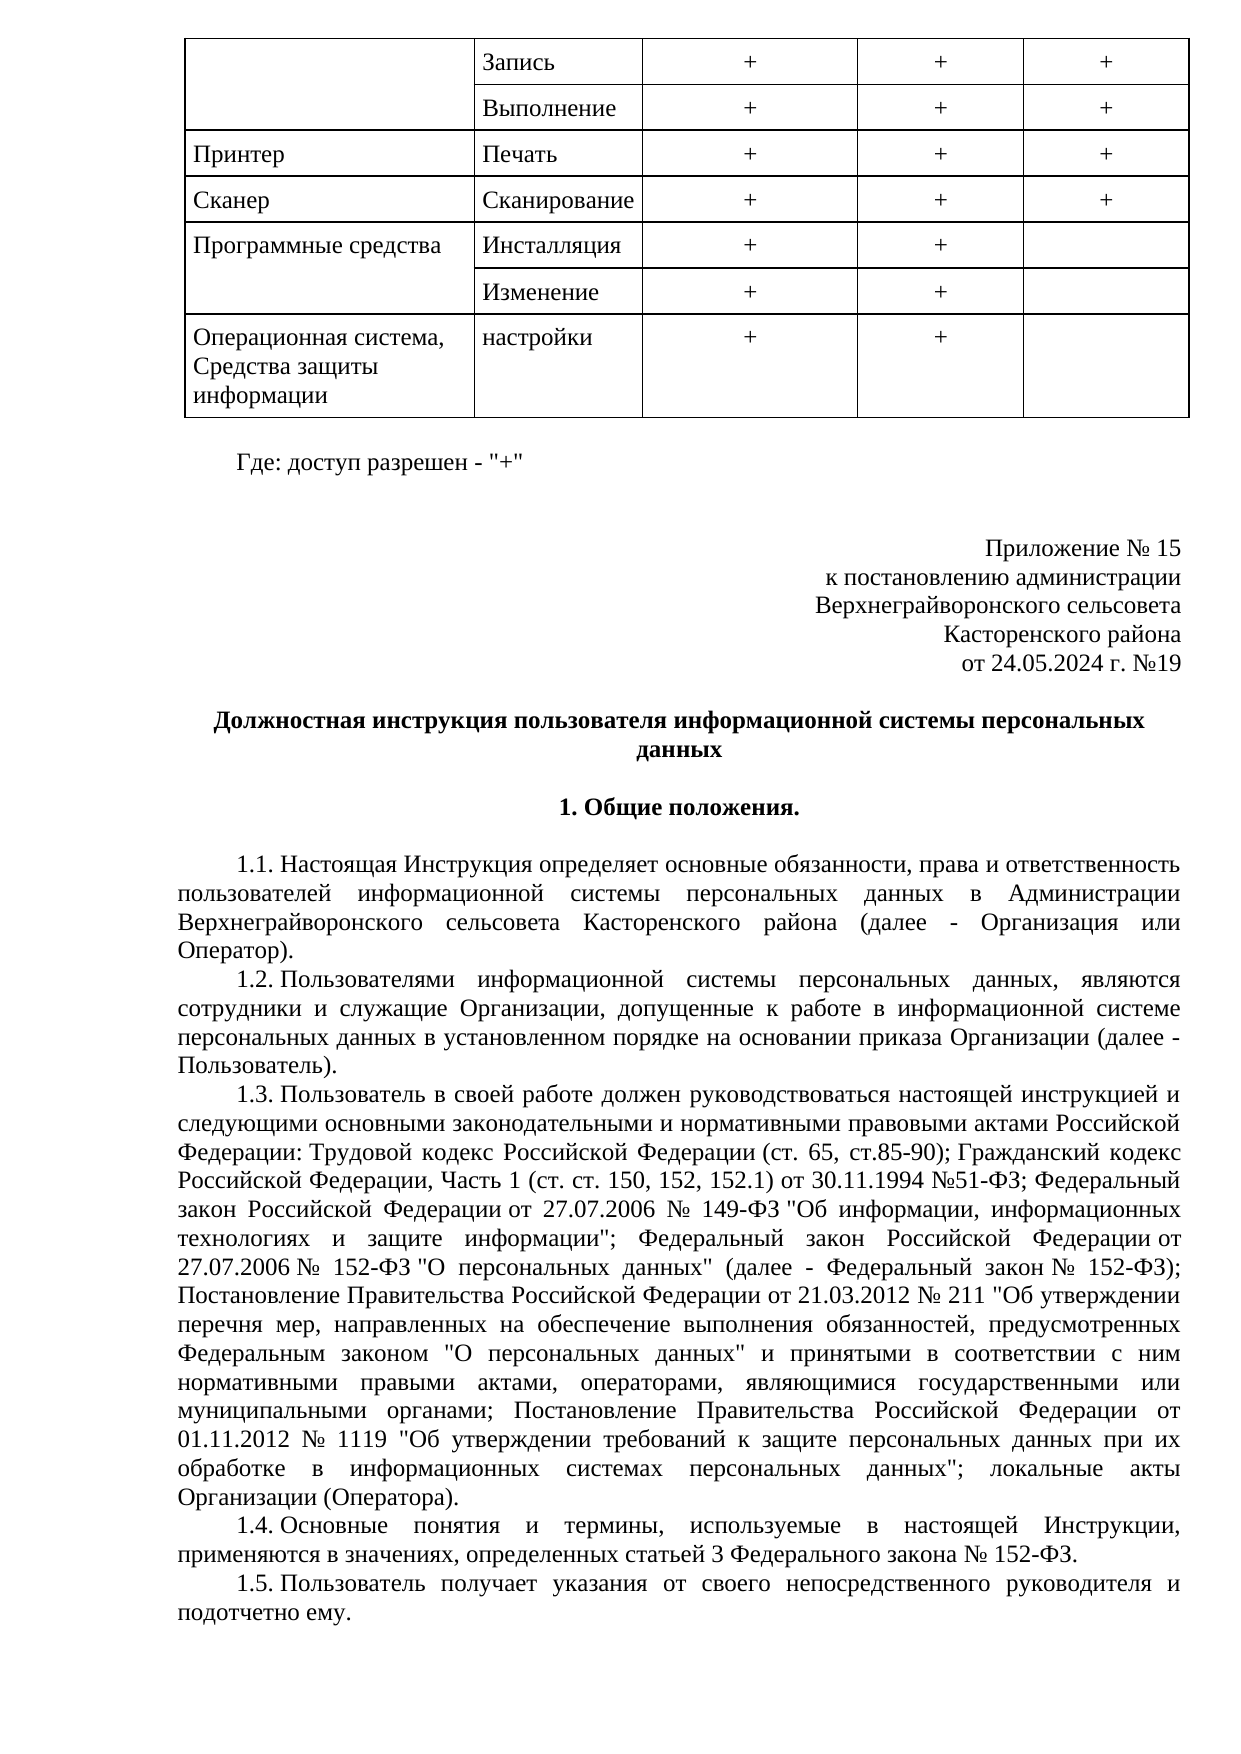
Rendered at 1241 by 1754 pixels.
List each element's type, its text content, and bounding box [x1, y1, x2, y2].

table_cell [1024, 315, 1188, 417]
table_cell + [643, 39, 857, 83]
table_cell + [858, 39, 1023, 83]
text 1.5. Пользователь получает указания от своего непосредственного руководителя и подотчетно ему. [177, 1568, 1181, 1626]
table_cell Сканер [186, 177, 474, 221]
table_cell + [858, 177, 1023, 221]
text Верхнеграйворонского сельсовета [177, 591, 1181, 619]
text Касторенского района [177, 619, 1181, 648]
table_cell + [858, 223, 1023, 267]
table_cell + [1024, 131, 1188, 175]
table_cell + [1024, 39, 1188, 83]
text от 24.05.2024 г. №19 [177, 648, 1181, 677]
table_cell [1024, 269, 1188, 313]
table_cell + [858, 269, 1023, 313]
table_cell [1024, 223, 1188, 267]
table_cell Изменение [475, 269, 642, 313]
table_cell + [858, 85, 1023, 129]
table_cell + [643, 85, 857, 129]
table_cell Запись [475, 39, 642, 83]
table_cell + [1024, 85, 1188, 129]
text к постановлению администрации [177, 562, 1181, 591]
text Приложение № 15 [177, 533, 1181, 562]
table_cell Инсталляция [475, 223, 642, 267]
table_cell Печать [475, 131, 642, 175]
table_cell настройки [475, 315, 642, 417]
text 1.2. Пользователями информационной системы персональных данных, являются сотрудники и служащие Организации, допущенные к работе в информационной системе персональных данных в установленном порядке на основании приказа Организации (далее - Пользователь). [177, 964, 1181, 1079]
table_cell Сканирование [475, 177, 642, 221]
text 1. Общие положения. [177, 792, 1181, 821]
table_cell + [858, 131, 1023, 175]
table_cell Операционная система, Средства защиты информации [186, 315, 474, 417]
text 1.1. Настоящая Инструкция определяет основные обязанности, права и ответственность пользователей информационной системы персональных данных в Администрации Верхнеграйворонского сельсовета Касторенского района (далее - Организация или Оператор). [177, 849, 1181, 964]
table_cell + [643, 269, 857, 313]
table_cell + [643, 177, 857, 221]
table_cell Принтер [186, 131, 474, 175]
table_cell Программные средства [186, 223, 474, 313]
table_cell + [643, 223, 857, 267]
table_cell + [858, 315, 1023, 417]
text 1.3. Пользователь в своей работе должен руководствоваться настоящей инструкцией и следующими основными законодательными и нормативными правовыми актами Российской Федерации: Трудовой кодекс Российской Федерации (ст. 65, ст.85-90); Гражданский кодекс Российской Федерации, Часть 1 (ст. ст. 150, 152, 152.1) от 30.11.1994 №51-ФЗ; Федеральный закон Российской Федерации от 27.07.2006 № 149-ФЗ "Об информации, информационных технологиях и защите информации"; Федеральный закон Российской Федерации от 27.07.2006 № 152-ФЗ "О персональных данных" (далее - Федеральный закон № 152-ФЗ); Постановление Правительства Российской Федерации от 21.03.2012 № 211 "Об утверждении перечня мер, направленных на обеспечение выполнения обязанностей, предусмотренных Федеральным законом "О персональных данных" и принятыми в соответствии с ним нормативными правыми актами, операторами, являющимися государственными или муниципальными органами; Постановление Правительства Российской Федерации от 01.11.2012 № 1119 "Об утверждении требований к защите персональных данных при их обработке в информационных системах персональных данных"; локальные акты Организации (Оператора). [177, 1079, 1181, 1511]
table_cell + [643, 315, 857, 417]
text Должностная инструкция пользователя информационной системы персональных данных [177, 706, 1181, 763]
text 1.4. Основные понятия и термины, используемые в настоящей Инструкции, применяются в значениях, определенных статьей 3 Федерального закона № 152-ФЗ. [177, 1511, 1181, 1568]
table_cell + [1024, 177, 1188, 221]
text Где: доступ разрешен - "+" [177, 447, 1181, 476]
table_cell + [643, 131, 857, 175]
table_cell Выполнение [475, 85, 642, 129]
